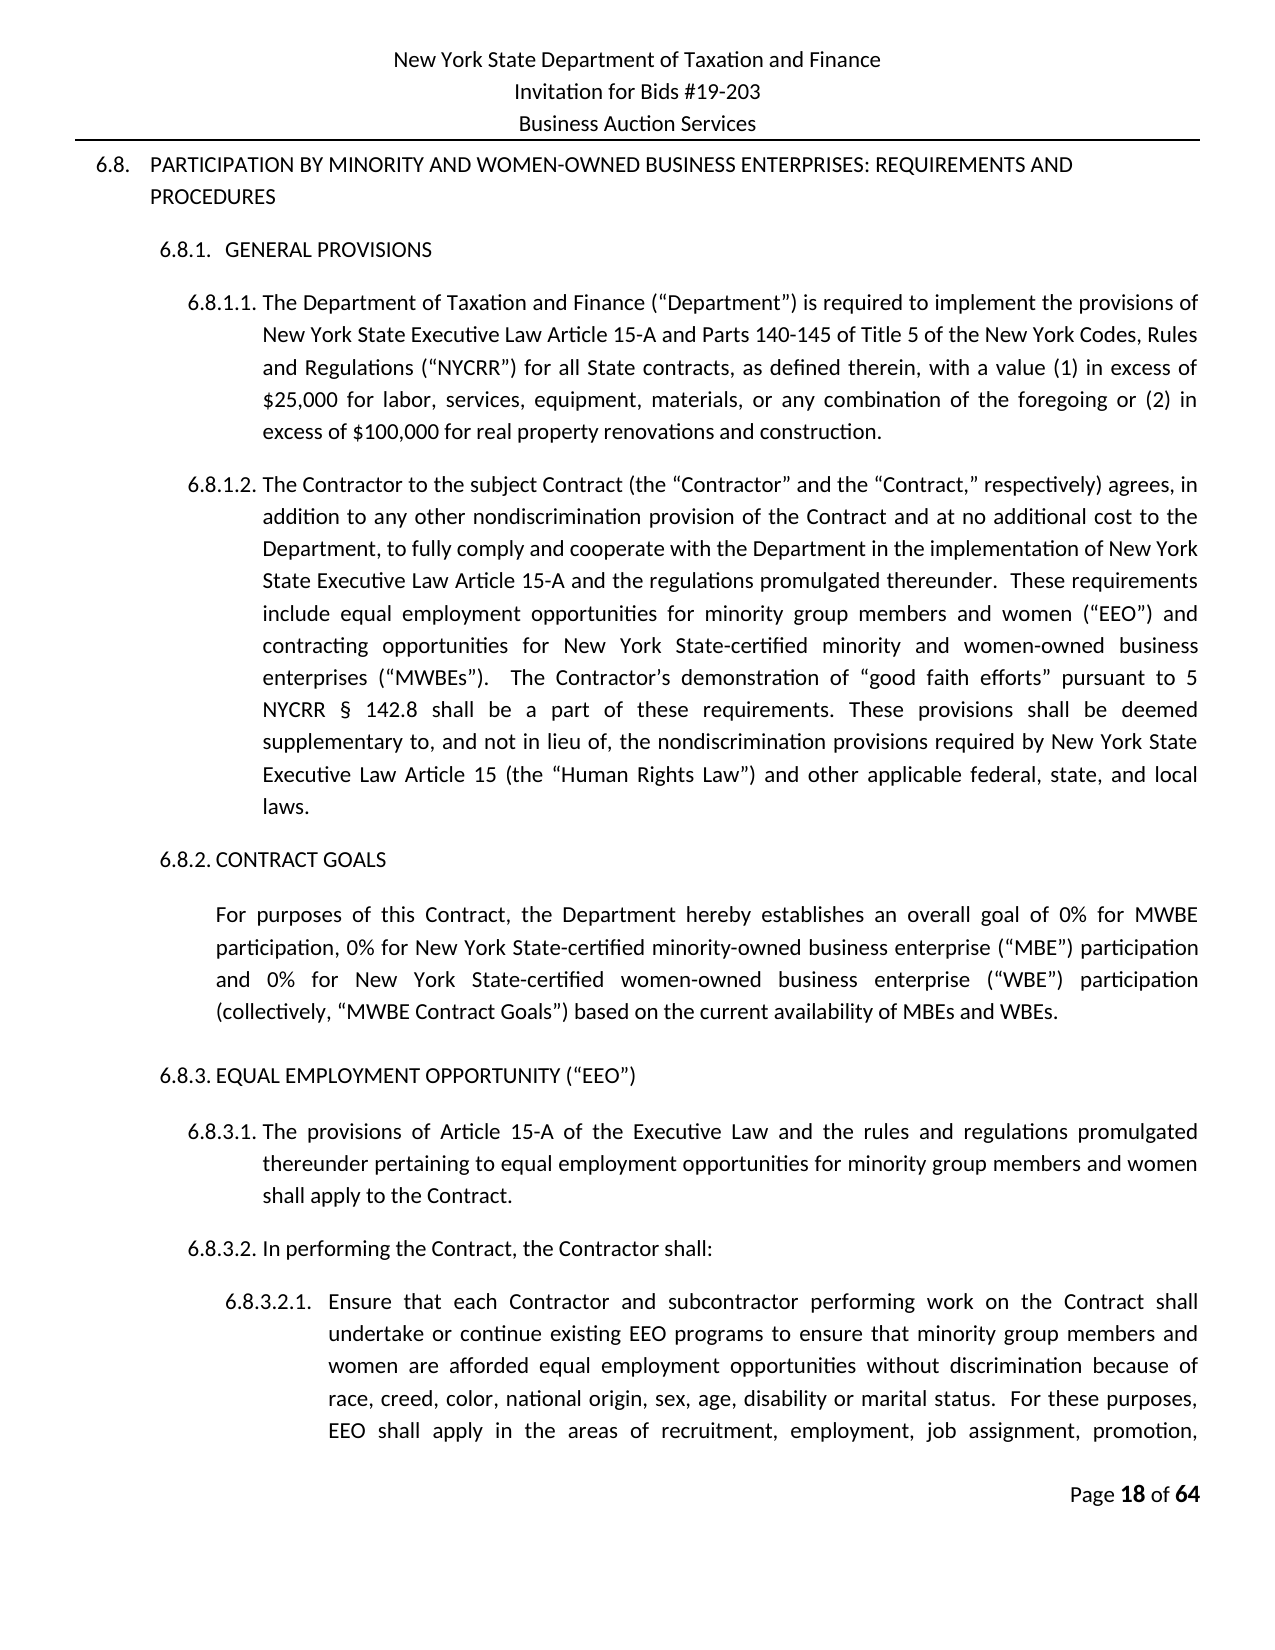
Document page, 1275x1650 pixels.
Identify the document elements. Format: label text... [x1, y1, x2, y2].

list The Department of Taxation and Finance (“Department”) is required to implement the provisions of New York State Executive Law Article 15-A and Parts 140-145 of Title 5 of the New York Codes, Rules and Regulations (“NYCRR”) for all State contracts, as defined therein, with a value (1) in excess of $25,000 for labor, services, equipment, materials, or any combination of the foregoing or (2) in excess of $100,000 for real property renovations and construction. [187, 288, 1200, 445]
list The provisions of Article 15-A of the Executive Law and the rules and regulations promulgated thereunder pertaining to equal employment opportunities for minority group members and women shall apply to the Contract. [187, 1117, 1200, 1209]
list PARTICIPATION BY MINORITY AND WOMEN-OWNED BUSINESS ENTERPRISES: REQUIREMENTS AND PROCEDURES [96, 150, 1200, 210]
list The Contractor to the subject Contract (the “Contractor” and the “Contract,” respectively) agrees, in addition to any other nondiscrimination provision of the Contract and at no additional cost to the Department, to fully comply and cooperate with the Department in the implementation of New York State Executive Law Article 15-A and the regulations promulgated thereunder. These requirements include equal employment opportunities for minority group members and women (“EEO”) and contracting opportunities for New York State-certified minority and women-owned business enterprises (“MWBEs”). The Contractor’s demonstration of “good faith efforts” pursuant to 5 NYCRR § 142.8 shall be a part of these requirements. These provisions shall be deemed supplementary to, and not in lieu of, the nondiscrimination provisions required by New York State Executive Law Article 15 (the “Human Rights Law”) and other applicable federal, state, and local laws. [187, 470, 1200, 820]
text For purposes of this Contract, the Department hereby establishes an overall goal of 0% for MWBE participation, 0% for New York State-certified minority-owned business enterprise (“MBE”) participation and 0% for New York State-certified women-owned business enterprise (“WBE”) participation (collectively, “MWBE Contract Goals”) based on the current availability of MBEs and WBEs. [216, 900, 1200, 1025]
list EQUAL EMPLOYMENT OPPORTUNITY (“EEO”) [159, 1061, 1200, 1089]
list GENERAL PROVISIONS [159, 235, 1200, 263]
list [225, 1287, 1200, 1444]
list In performing the Contract, the Contractor shall: [187, 1234, 1200, 1262]
list CONTRACT GOALS [159, 845, 1200, 873]
